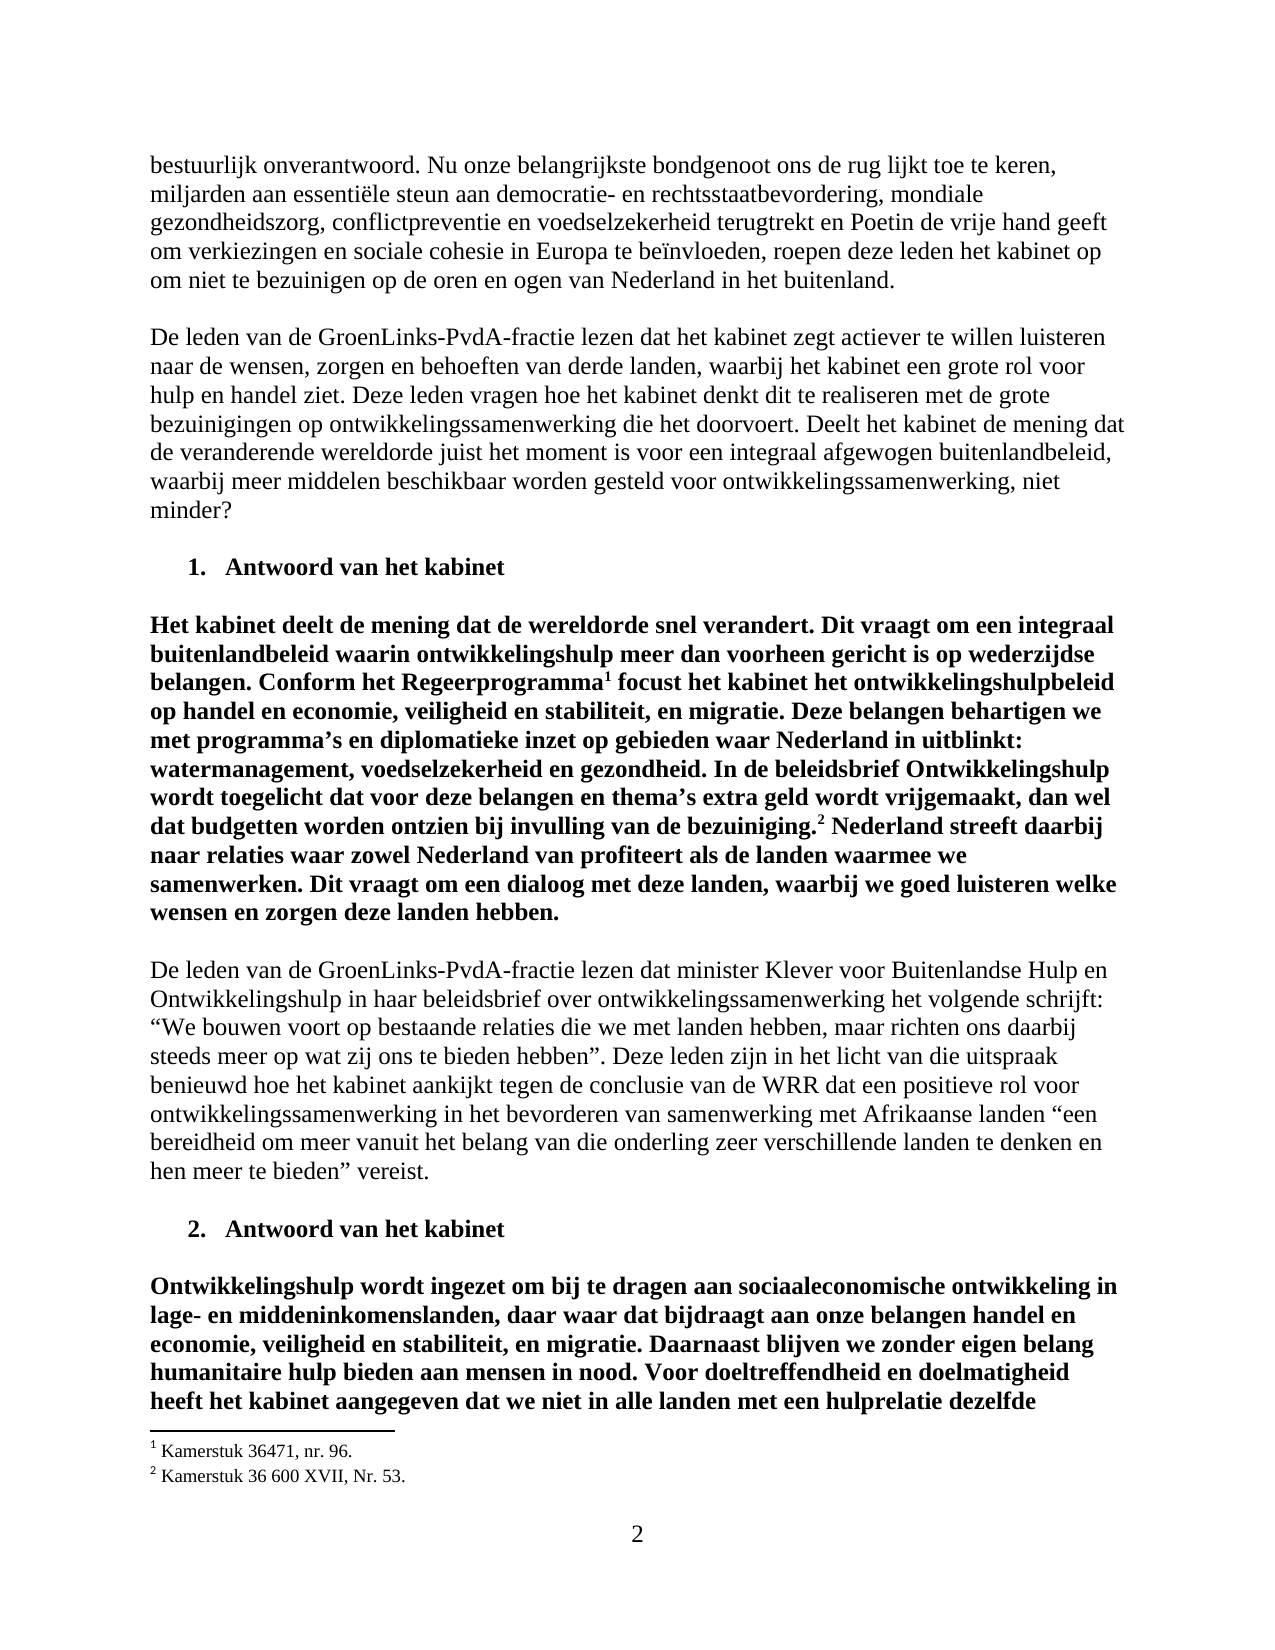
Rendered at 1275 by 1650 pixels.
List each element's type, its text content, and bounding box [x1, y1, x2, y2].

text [150, 150, 1125, 294]
text De leden van de GroenLinks-PvdA-fractie lezen dat minister Klever voor Buitenlandse Hulp en Ontwikkelingshulp in haar beleidsbrief over ontwikkelingssamenwerking het volgende schrijft: “We bouwen voort op bestaande relaties die we met landen hebben, maar richten ons daarbij steeds meer op wat zij ons te bieden hebben”. Deze leden zijn in het licht van die uitspraak benieuwd hoe het kabinet aankijkt tegen de conclusie van de WRR dat een positieve rol voor ontwikkelingssamenwerking in het bevorderen van samenwerking met Afrikaanse landen “een bereidheid om meer vanuit het belang van die onderling zeer verschillende landen te denken en hen meer te bieden” vereist. [150, 955, 1125, 1185]
list Antwoord van het kabinet [187, 552, 1125, 581]
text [150, 1271, 1125, 1415]
text Het kabinet deelt de mening dat de wereldorde snel verandert. Dit vraagt om een integraal buitenlandbeleid waarin ontwikkelingshulp meer dan voorheen gericht is op wederzijdse belangen. Conform het Regeerprogramma focust het kabinet het ontwikkelingshulpbeleid op handel en economie, veiligheid en stabiliteit, en migratie. Deze belangen behartigen we met programma’s en diplomatieke inzet op gebieden waar Nederland in uitblinkt: watermanagement, voedselzekerheid en gezondheid. In de beleidsbrief Ontwikkelingshulp wordt toegelicht dat voor deze belangen en thema’s extra geld wordt vrijgemaakt, dan wel dat budgetten worden ontzien bij invulling van de bezuiniging. Nederland streeft daarbij naar relaties waar zowel Nederland van profiteert als de landen waarmee we samenwerken. Dit vraagt om een dialoog met deze landen, waarbij we goed luisteren welke wensen en zorgen deze landen hebben. [150, 610, 1125, 926]
list Antwoord van het kabinet [187, 1214, 1125, 1242]
text De leden van de GroenLinks-PvdA-fractie lezen dat het kabinet zegt actiever te willen luisteren naar de wensen, zorgen en behoeften van derde landen, waarbij het kabinet een grote rol voor hulp en handel ziet. Deze leden vragen hoe het kabinet denkt dit te realiseren met de grote bezuinigingen op ontwikkelingssamenwerking die het doorvoert. Deelt het kabinet de mening dat de veranderende wereldorde juist het moment is voor een integraal afgewogen buitenlandbeleid, waarbij meer middelen beschikbaar worden gesteld voor ontwikkelingssamenwerking, niet minder? [150, 322, 1125, 524]
